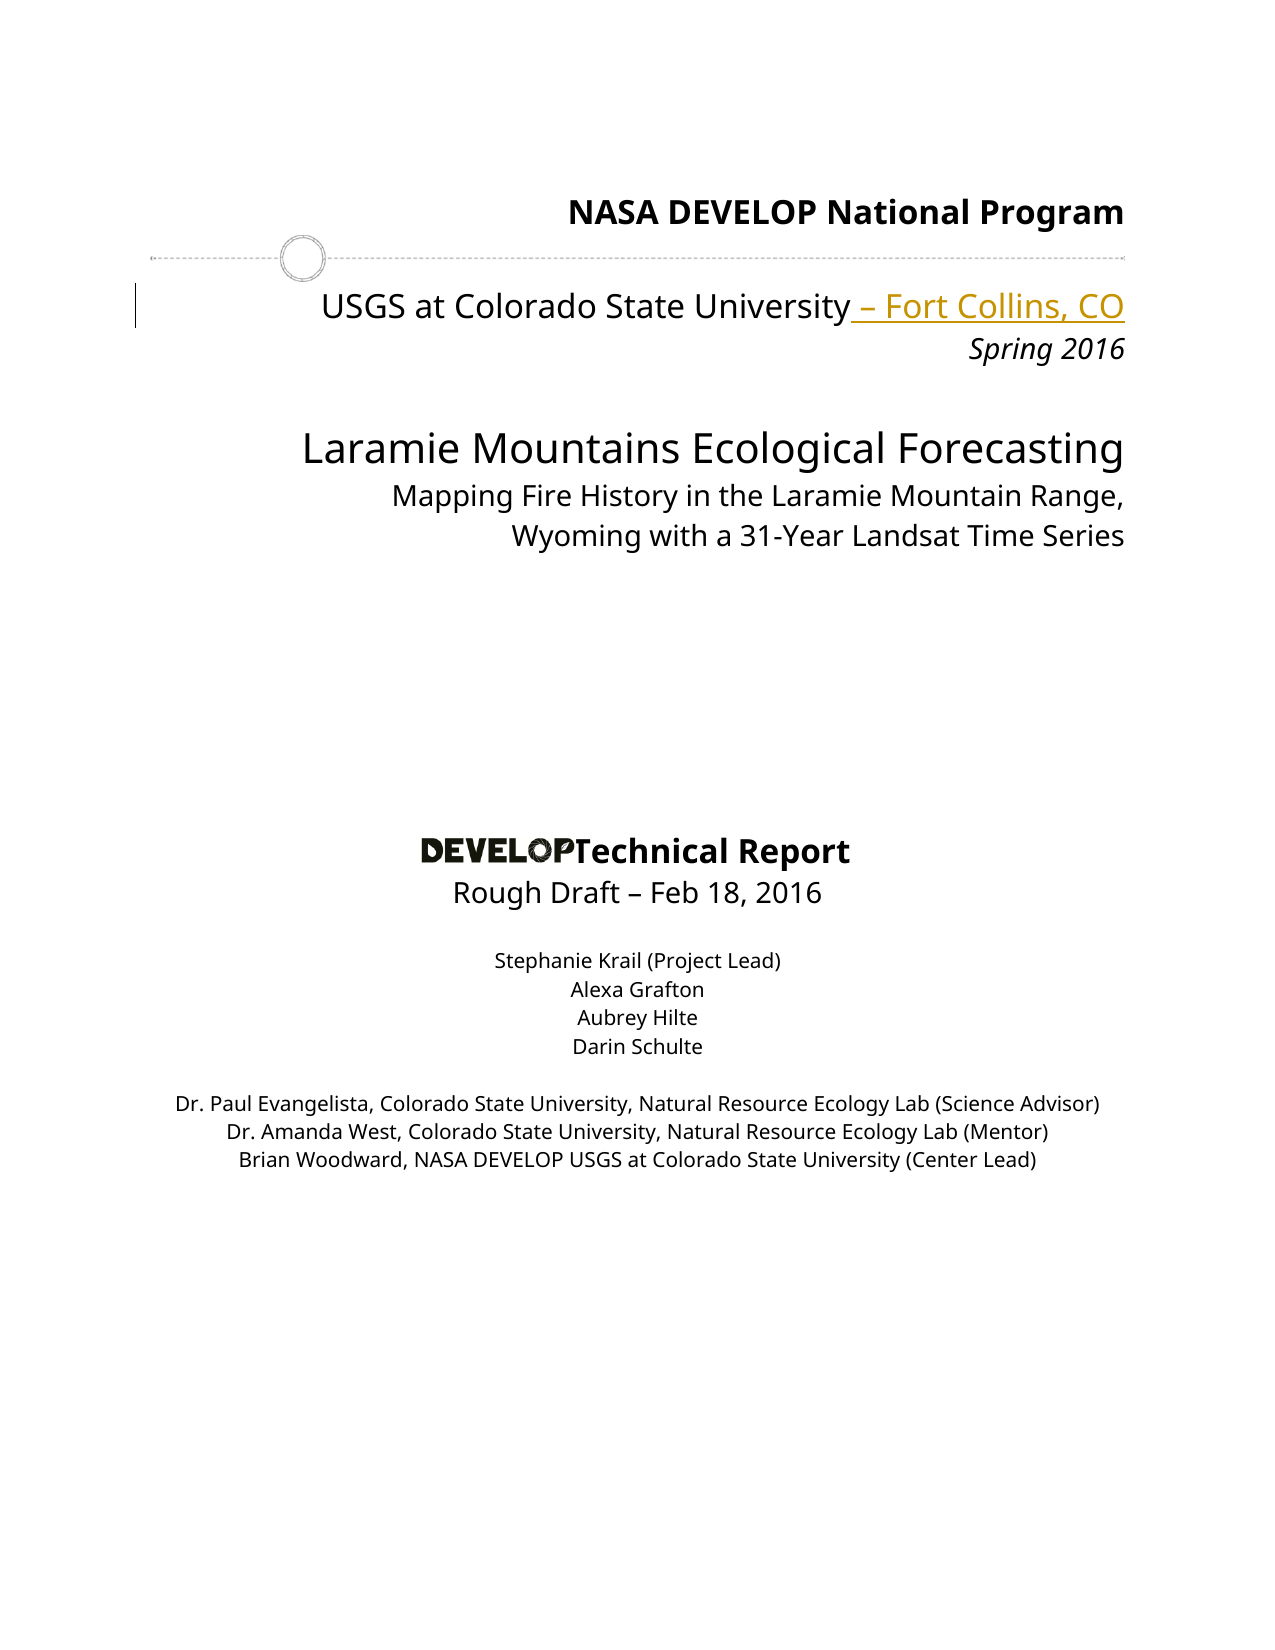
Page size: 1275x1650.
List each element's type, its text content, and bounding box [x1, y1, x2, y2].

text Darin Schulte [150, 1032, 1125, 1060]
text Rough Draft – Feb 18, 2016 [150, 873, 1125, 912]
text Brian Woodward, NASA DEVELOP USGS at Colorado State University (Center Lead) [150, 1146, 1125, 1174]
text Spring 2016 [150, 328, 1125, 368]
text Wyoming with a 31-Year Landsat Time Series [150, 515, 1125, 555]
picture [417, 836, 577, 867]
picture [150, 233, 1125, 283]
text Mapping Fire History in the Laramie Mountain Range, [150, 476, 1125, 515]
text Alexa Grafton [150, 975, 1125, 1003]
text Technical Report [150, 827, 1125, 873]
text Dr. Amanda West, Colorado State University, Natural Resource Ecology Lab (Mentor) [150, 1117, 1125, 1146]
text Stephanie Krail (Project Lead) [150, 947, 1125, 975]
text Laramie Mountains Ecological Forecasting [150, 419, 1125, 476]
text Aubrey Hilte [150, 1003, 1125, 1032]
text NASA DEVELOP National Program [150, 188, 1125, 233]
text Dr. Paul Evangelista, Colorado State University, Natural Resource Ecology Lab (Science Advisor) [150, 1089, 1125, 1117]
text USGS at Colorado State University [150, 283, 1125, 328]
